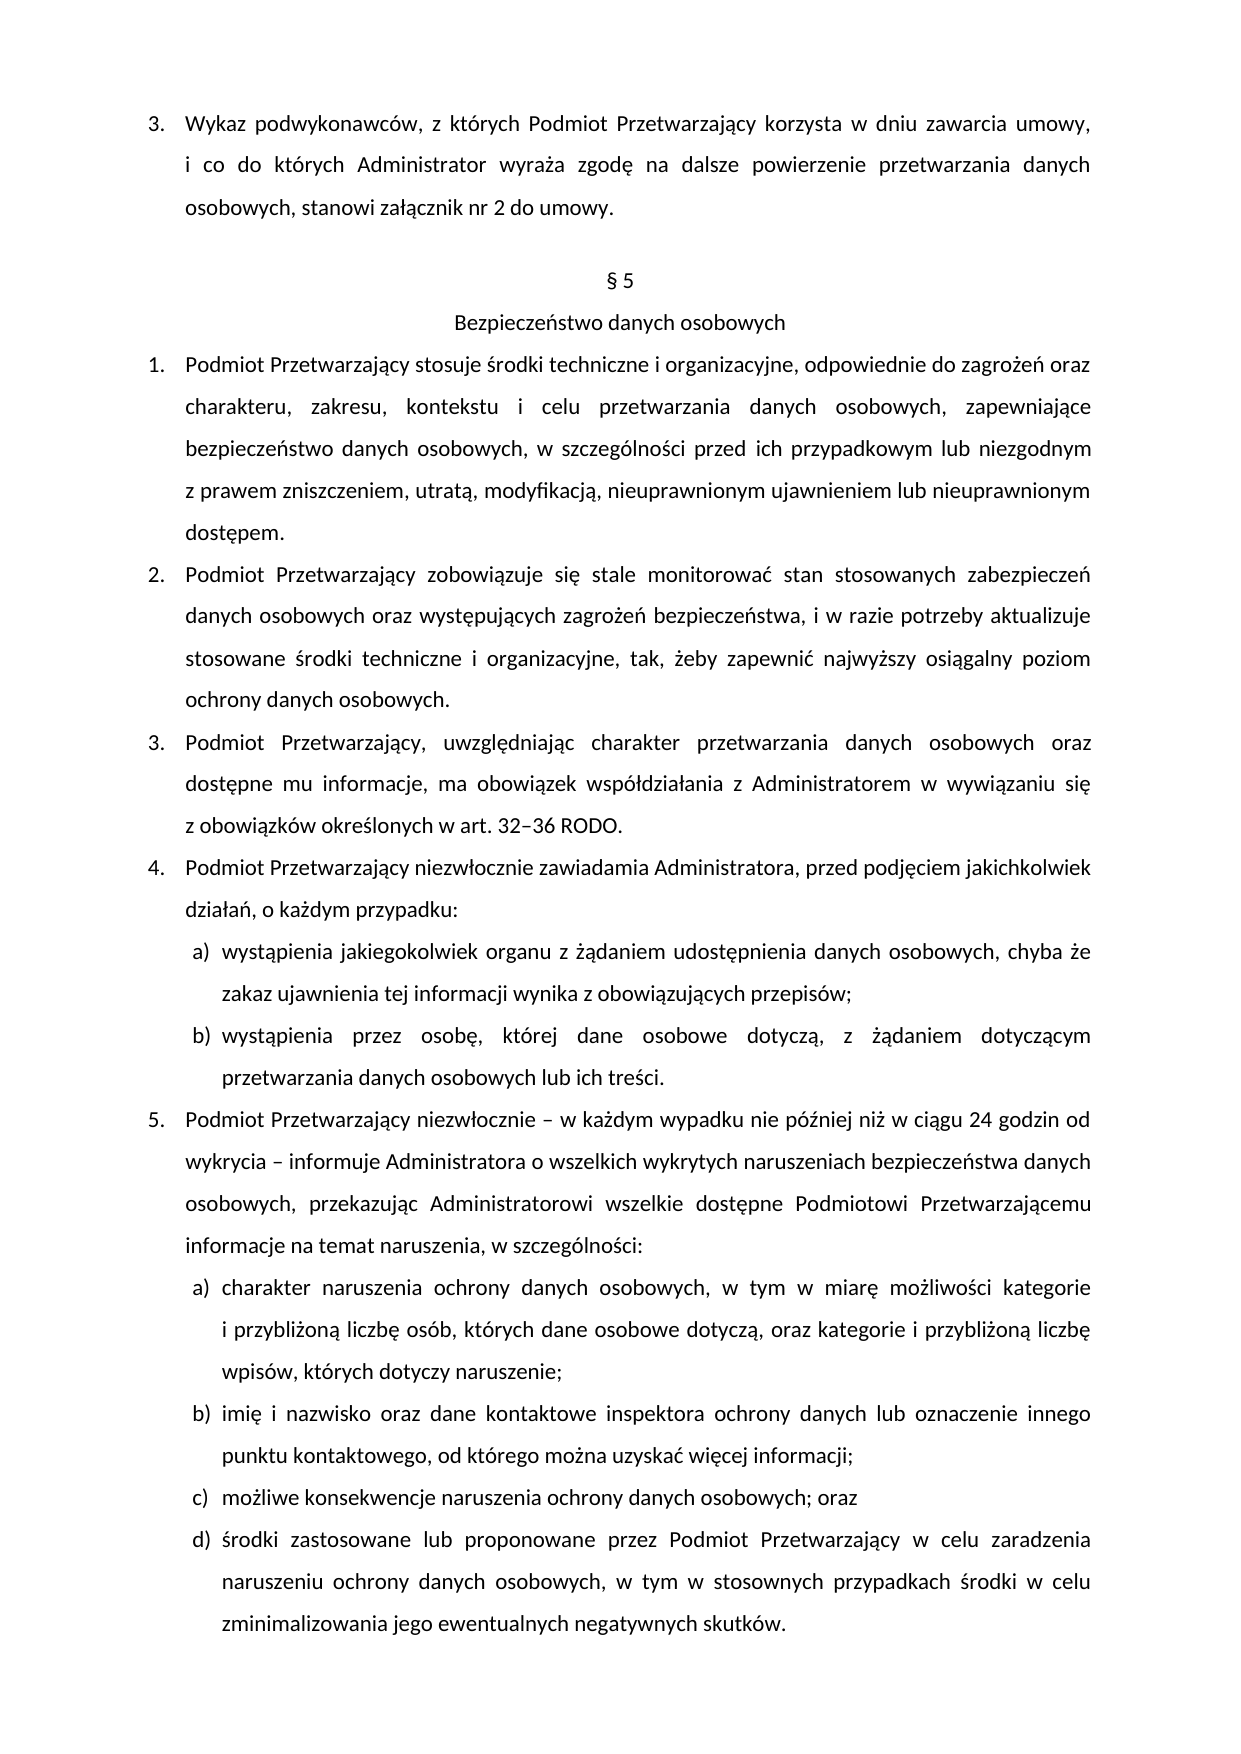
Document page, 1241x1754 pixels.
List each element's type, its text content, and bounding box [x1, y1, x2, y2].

subtitle wystąpienia przez osobę, której dane osobowe dotyczą, z żądaniem dotyczącym przetwarzania danych osobowych lub ich treści. [192, 1021, 1092, 1091]
subtitle Podmiot Przetwarzający niezwłocznie zawiadamia Administratora, przed podjęciem jakichkolwiek działań, o każdym przypadku: [148, 853, 1092, 923]
subtitle Wykaz podwykonawców, z których Podmiot Przetwarzający korzysta w dniu zawarcia umowy, i co do których Administrator wyraża zgodę na dalsze powierzenie przetwarzania danych osobowych, stanowi załącznik nr 2 do umowy. [148, 109, 1092, 221]
subtitle imię i nazwisko oraz dane kontaktowe inspektora ochrony danych lub oznaczenie innego punktu kontaktowego, od którego można uzyskać więcej informacji; [192, 1399, 1092, 1469]
subtitle Podmiot Przetwarzający zobowiązuje się stale monitorować stan stosowanych zabezpieczeń danych osobowych oraz występujących zagrożeń bezpieczeństwa, i w razie potrzeby aktualizuje stosowane środki techniczne i organizacyjne, tak, żeby zapewnić najwyższy osiągalny poziom ochrony danych osobowych. [148, 560, 1092, 714]
subtitle Podmiot Przetwarzający niezwłocznie – w każdym wypadku nie później niż w ciągu 24 godzin od wykrycia – informuje Administratora o wszelkich wykrytych naruszeniach bezpieczeństwa danych osobowych, przekazując Administratorowi wszelkie dostępne Podmiotowi Przetwarzającemu informacje na temat naruszenia, w szczególności: [148, 1105, 1092, 1259]
subtitle środki zastosowane lub proponowane przez Podmiot Przetwarzający w celu zaradzenia naruszeniu ochrony danych osobowych, w tym w stosownych przypadkach środki w celu zminimalizowania jego ewentualnych negatywnych skutków. [192, 1525, 1092, 1637]
subtitle wystąpienia jakiegokolwiek organu z żądaniem udostępnienia danych osobowych, chyba że zakaz ujawnienia tej informacji wynika z obowiązujących przepisów; [192, 937, 1092, 1007]
subtitle Podmiot Przetwarzający stosuje środki techniczne i organizacyjne, odpowiednie do zagrożeń oraz charakteru, zakresu, kontekstu i celu przetwarzania danych osobowych, zapewniające bezpieczeństwo danych osobowych, w szczególności przed ich przypadkowym lub niezgodnym z prawem zniszczeniem, utratą, modyfikacją, nieuprawnionym ujawnieniem lub nieuprawnionym dostępem. [148, 350, 1092, 546]
subtitle możliwe konsekwencje naruszenia ochrony danych osobowych; oraz [192, 1483, 1092, 1511]
text § 5 [148, 266, 1092, 294]
subtitle Podmiot Przetwarzający, uwzględniając charakter przetwarzania danych osobowych oraz dostępne mu informacje, ma obowiązek współdziałania z Administratorem w wywiązaniu się z obowiązków określonych w art. 32–36 RODO. [148, 728, 1092, 839]
text Bezpieczeństwo danych osobowych [148, 308, 1092, 336]
subtitle charakter naruszenia ochrony danych osobowych, w tym w miarę możliwości kategorie i przybliżoną liczbę osób, których dane osobowe dotyczą, oraz kategorie i przybliżoną liczbę wpisów, których dotyczy naruszenie; [192, 1273, 1092, 1385]
